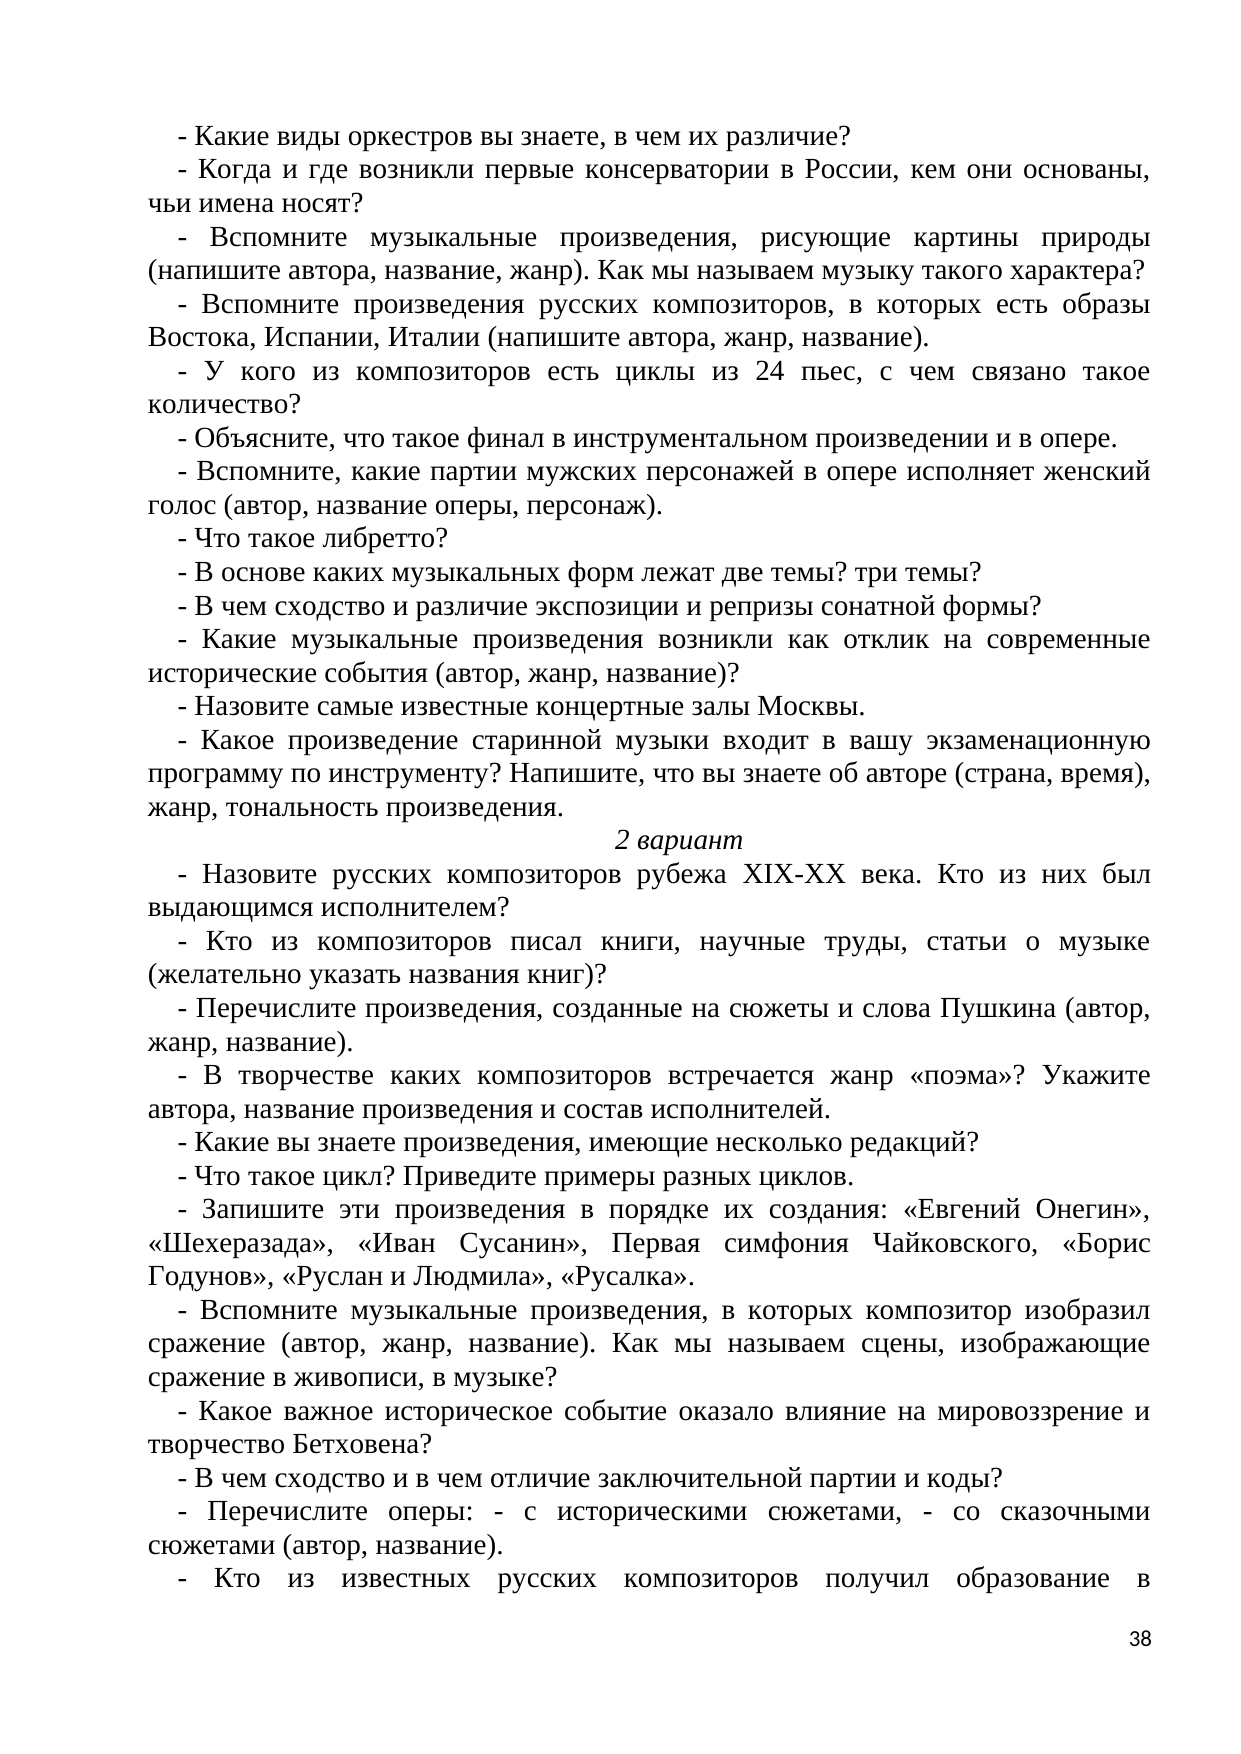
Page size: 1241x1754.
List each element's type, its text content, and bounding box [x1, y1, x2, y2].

text - В основе каких музыкальных форм лежат две темы? три темы? [148, 554, 1152, 588]
text - В творчестве каких композиторов встречается жанр «поэма»? Укажите автора, название произведения и состав исполнителей. [148, 1057, 1152, 1124]
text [148, 1560, 1152, 1594]
text - Вспомните музыкальные произведения, рисующие картины природы (напишите автора, название, жанр). Как мы называем музыку такого характера? [148, 219, 1152, 286]
text - Назовите самые известные концертные залы Москвы. [148, 688, 1152, 722]
text - Запишите эти произведения в порядке их создания: «Евгений Онегин», «Шехеразада», «Иван Сусанин», Первая симфония Чайковского, «Борис Годунов», «Руслан и Людмила», «Русалка». [148, 1191, 1152, 1292]
text - Какое важное историческое событие оказало влияние на мировоззрение и творчество Бетховена? [148, 1393, 1152, 1460]
text - Вспомните, какие партии мужских персонажей в опере исполняет женский голос (автор, название оперы, персонаж). [148, 453, 1152, 521]
text - Что такое либретто? [148, 521, 1152, 554]
text - У кого из композиторов есть циклы из 24 пьес, с чем связано такое количество? [148, 353, 1152, 420]
text - Назовите русских композиторов рубежа XIX-XX века. Кто из них был выдающимся исполнителем? [148, 856, 1152, 923]
text - В чем сходство и в чем отличие заключительной партии и коды? [148, 1460, 1152, 1493]
text - Вспомните музыкальные произведения, в которых композитор изобразил сражение (автор, жанр, название). Как мы называем сцены, изображающие сражение в живописи, в музыке? [148, 1292, 1152, 1393]
text - Какие музыкальные произведения возникли как отклик на современные исторические события (автор, жанр, название)? [148, 621, 1152, 688]
text - Когда и где возникли первые консерватории в России, кем они основаны, чьи имена носят? [148, 152, 1152, 219]
text - Объясните, что такое финал в инструментальном произведении и в опере. [148, 420, 1152, 453]
text - Что такое цикл? Приведите примеры разных циклов. [148, 1158, 1152, 1191]
text - Кто из композиторов писал книги, научные труды, статьи о музыке (желательно указать названия книг)? [148, 923, 1152, 990]
text - Перечислите оперы: - с историческими сюжетами, - со сказочными сюжетами (автор, название). [148, 1493, 1152, 1560]
text 2 вариант [148, 822, 1152, 856]
text - Какие виды оркестров вы знаете, в чем их различие? [148, 118, 1152, 152]
text - Перечислите произведения, созданные на сюжеты и слова Пушкина (автор, жанр, название). [148, 990, 1152, 1057]
text - Вспомните произведения русских композиторов, в которых есть образы Востока, Испании, Италии (напишите автора, жанр, название). [148, 286, 1152, 353]
text - В чем сходство и различие экспозиции и репризы сонатной формы? [148, 588, 1152, 621]
text - Какое произведение старинной музыки входит в вашу экзаменационную программу по инструменту? Напишите, что вы знаете об авторе (страна, время), жанр, тональность произведения. [148, 722, 1152, 822]
text - Какие вы знаете произведения, имеющие несколько редакций? [148, 1124, 1152, 1158]
